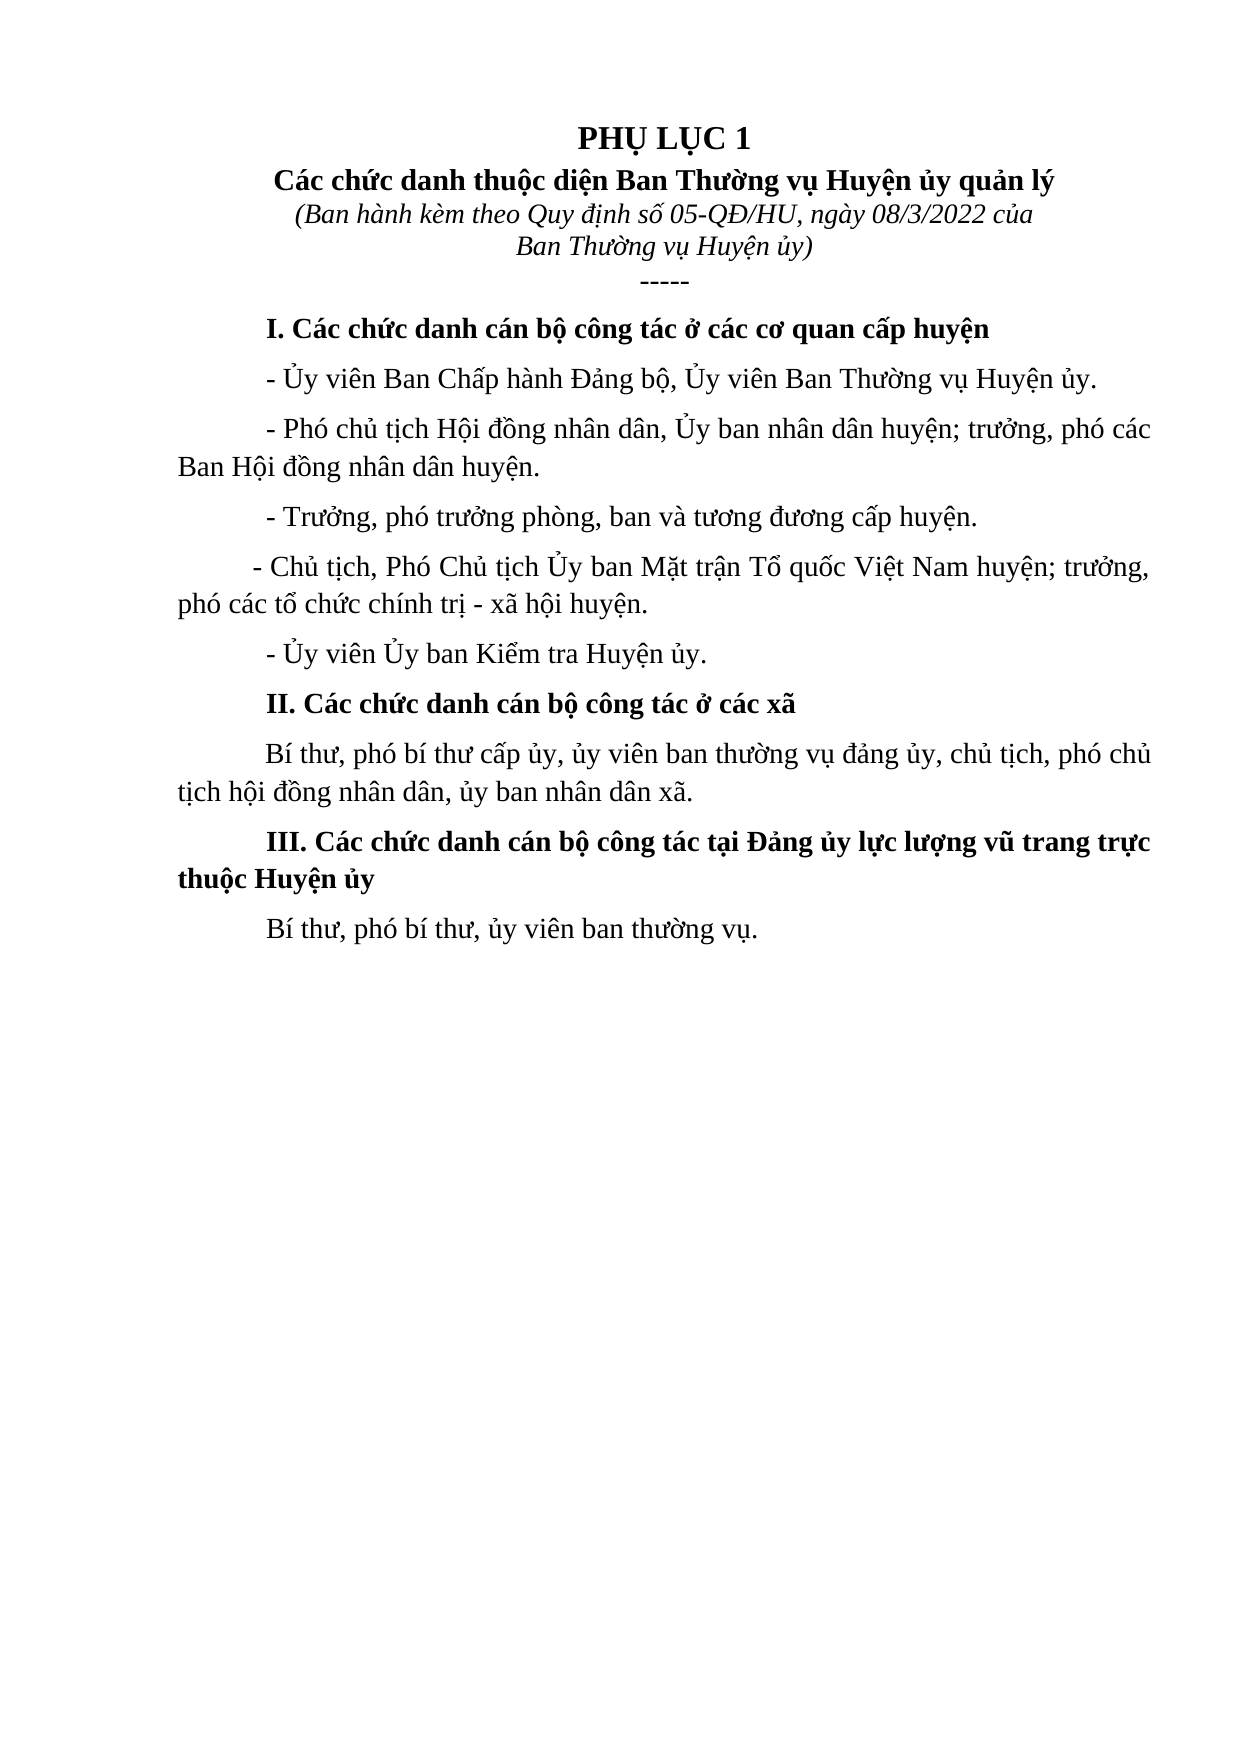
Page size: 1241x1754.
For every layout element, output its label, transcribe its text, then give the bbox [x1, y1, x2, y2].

text PHỤ LỤC 1 [177, 118, 1152, 156]
text - Phó chủ tịch Hội đồng nhân dân, Ủy ban nhân dân huyện; trưởng, phó các Ban Hội đồng nhân dân huyện. [177, 409, 1152, 484]
text Các chức danh thuộc diện Ban Thường vụ Huyện ủy quản lý [177, 162, 1152, 197]
text ----- [177, 262, 1152, 296]
text - Ủy viên Ban Chấp hành Đảng bộ, Ủy viên Ban Thường vụ Huyện ủy. [191, 359, 1152, 396]
text I. Các chức danh cán bộ công tác ở các cơ quan cấp huyện [191, 309, 1152, 346]
text - Ủy viên Ủy ban Kiểm tra Huyện ủy. [191, 634, 1152, 671]
text (Ban hành kèm theo Quy định số 05-QĐ/HU, ngày 08/3/2022 của [177, 197, 1152, 229]
text - Trưởng, phó trưởng phòng, ban và tương đương cấp huyện. [191, 496, 1152, 534]
text Bí thư, phó bí thư, ủy viên ban thường vụ. [177, 909, 1152, 946]
text Bí thư, phó bí thư cấp ủy, ủy viên ban thường vụ đảng ủy, chủ tịch, phó chủ tịch hội đồng nhân dân, ủy ban nhân dân xã. [177, 734, 1152, 809]
text III. Các chức danh cán bộ công tác tại Đảng ủy lực lượng vũ trang trực thuộc Huyện ủy [177, 821, 1152, 896]
text Ban Thường vụ Huyện ủy) [177, 229, 1152, 262]
text II. Các chức danh cán bộ công tác ở các xã [177, 684, 1152, 721]
text - Chủ tịch, Phó Chủ tịch Ủy ban Mặt trận Tổ quốc Việt Nam huyện; trưởng, phó các tổ chức chính trị - xã hội huyện. [177, 546, 1152, 621]
